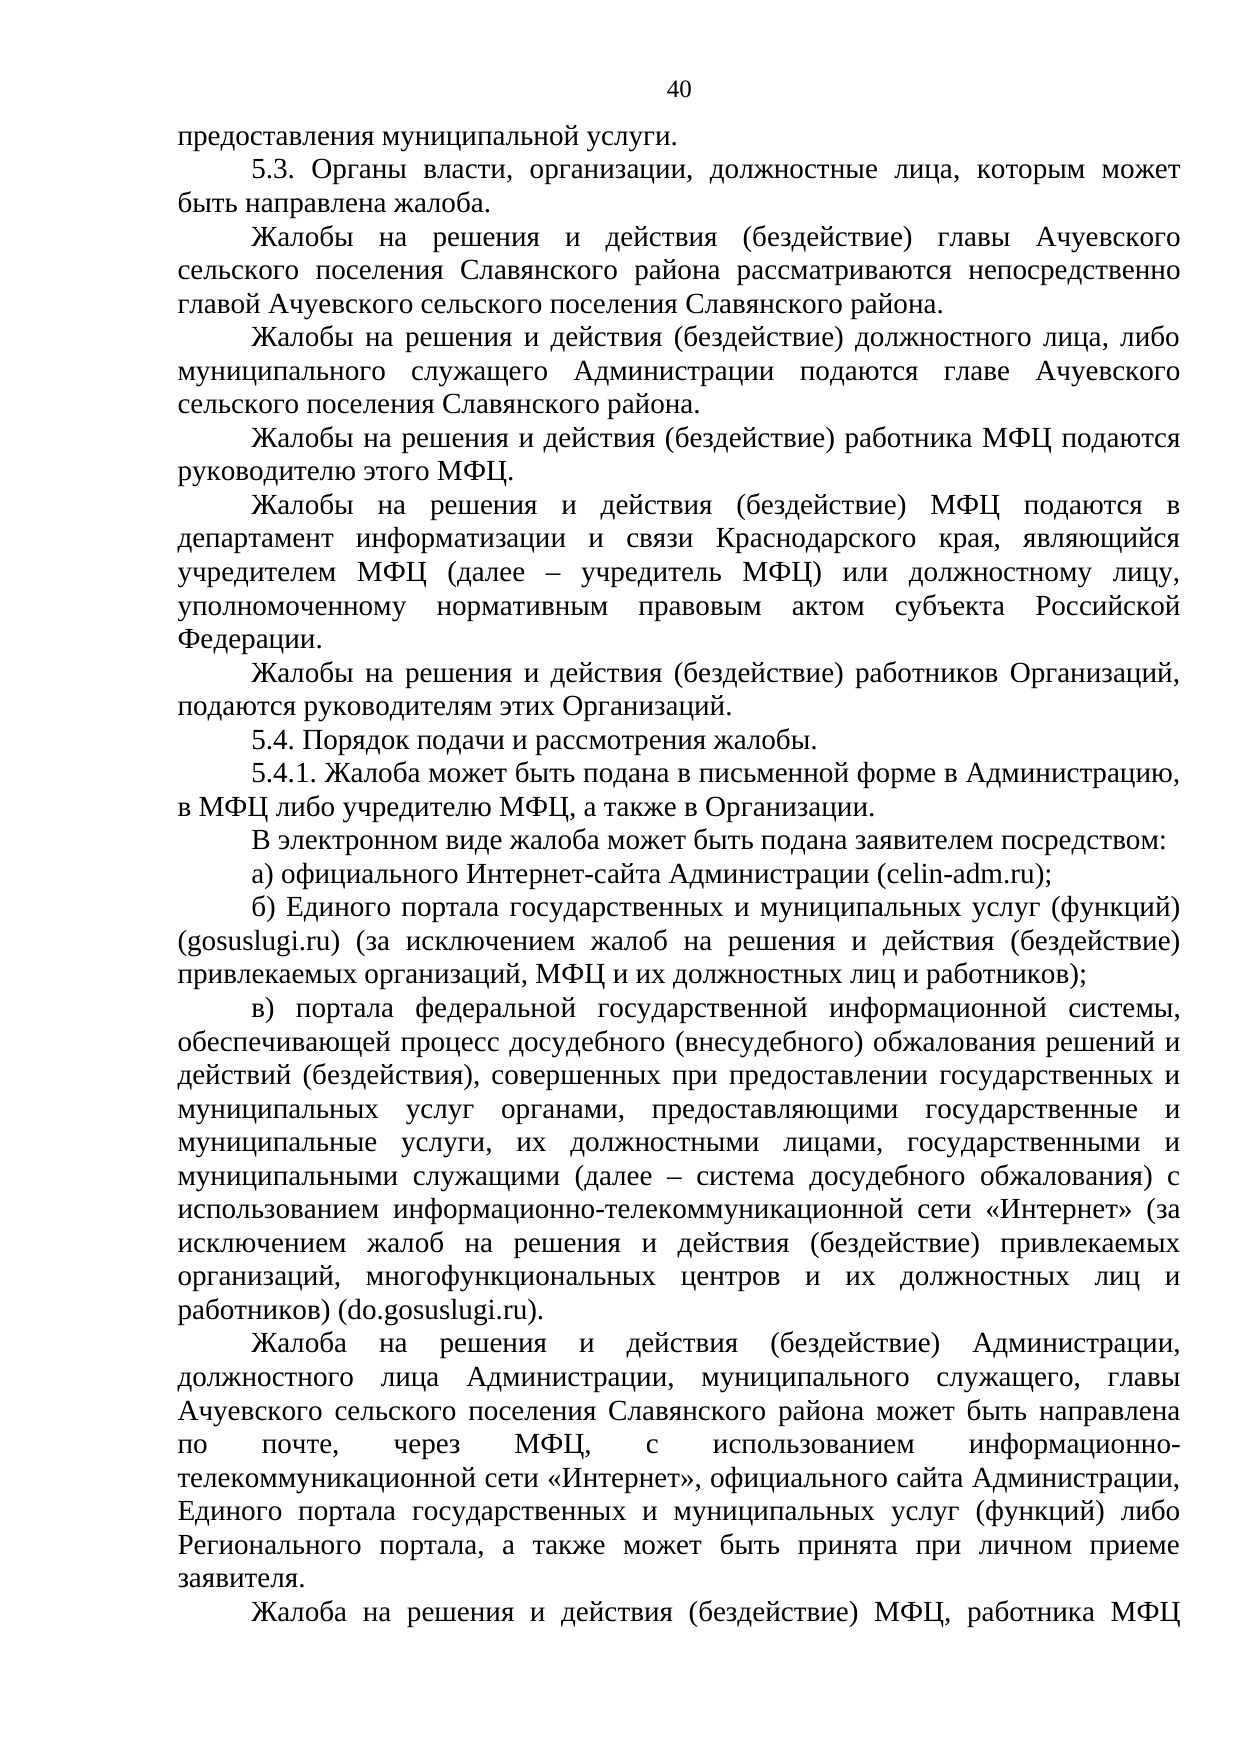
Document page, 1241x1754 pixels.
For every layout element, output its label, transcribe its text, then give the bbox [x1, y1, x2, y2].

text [177, 1594, 1181, 1627]
text Жалобы на решения и действия (бездействие) должностного лица, либо муниципального служащего Администрации подаются главе Ачуевского сельского поселения Славянского района. [177, 319, 1181, 420]
text а) официального Интернет-сайта Администрации (celin-adm.ru); [177, 856, 1181, 889]
text 5.4.1. Жалоба может быть подана в письменной форме в Администрацию, в МФЦ либо учредителю МФЦ, а также в Организации. [177, 755, 1181, 822]
text Жалобы на решения и действия (бездействие) главы Ачуевского сельского поселения Славянского района рассматриваются непосредственно главой Ачуевского сельского поселения Славянского района. [177, 219, 1181, 319]
text в) портала федеральной государственной информационной системы, обеспечивающей процесс досудебного (внесудебного) обжалования решений и действий (бездействия), совершенных при предоставлении государственных и муниципальных услуг органами, предоставляющими государственные и муниципальные услуги, их должностными лицами, государственными и муниципальными служащими (далее – система досудебного обжалования) с использованием информационно-телекоммуникационной сети «Интернет» (за исключением жалоб на решения и действия (бездействие) привлекаемых организаций, многофункциональных центров и их должностных лиц и работников) (do.gosuslugi.ru). [177, 990, 1181, 1326]
text Жалобы на решения и действия (бездействие) работника МФЦ подаются руководителю этого МФЦ. [177, 420, 1181, 487]
text 5.3. Органы власти, организации, должностные лица, которым может быть направлена жалоба. [177, 152, 1181, 219]
text 5.4. Порядок подачи и рассмотрения жалобы. [177, 722, 1181, 755]
text Жалобы на решения и действия (бездействие) МФЦ подаются в департамент информатизации и связи Краснодарского края, являющийся учредителем МФЦ (далее – учредитель МФЦ) или должностному лицу, уполномоченному нормативным правовым актом субъекта Российской Федерации. [177, 487, 1181, 655]
text В электронном виде жалоба может быть подана заявителем посредством: [177, 822, 1181, 856]
text Жалобы на решения и действия (бездействие) работников Организаций, подаются руководителям этих Организаций. [177, 655, 1181, 722]
text б) Единого портала государственных и муниципальных услуг (функций) (gosuslugi.ru) (за исключением жалоб на решения и действия (бездействие) привлекаемых организаций, МФЦ и их должностных лиц и работников); [177, 889, 1181, 990]
text Жалоба на решения и действия (бездействие) Администрации, должностного лица Администрации, муниципального служащего, главы Ачуевского сельского поселения Славянского района может быть направлена по почте, через МФЦ, с использованием информационно-телекоммуникационной сети «Интернет», официального сайта Администрации, Единого портала государственных и муниципальных услуг (функций) либо Регионального портала, а также может быть принята при личном приеме заявителя. [177, 1326, 1181, 1594]
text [177, 118, 1181, 152]
